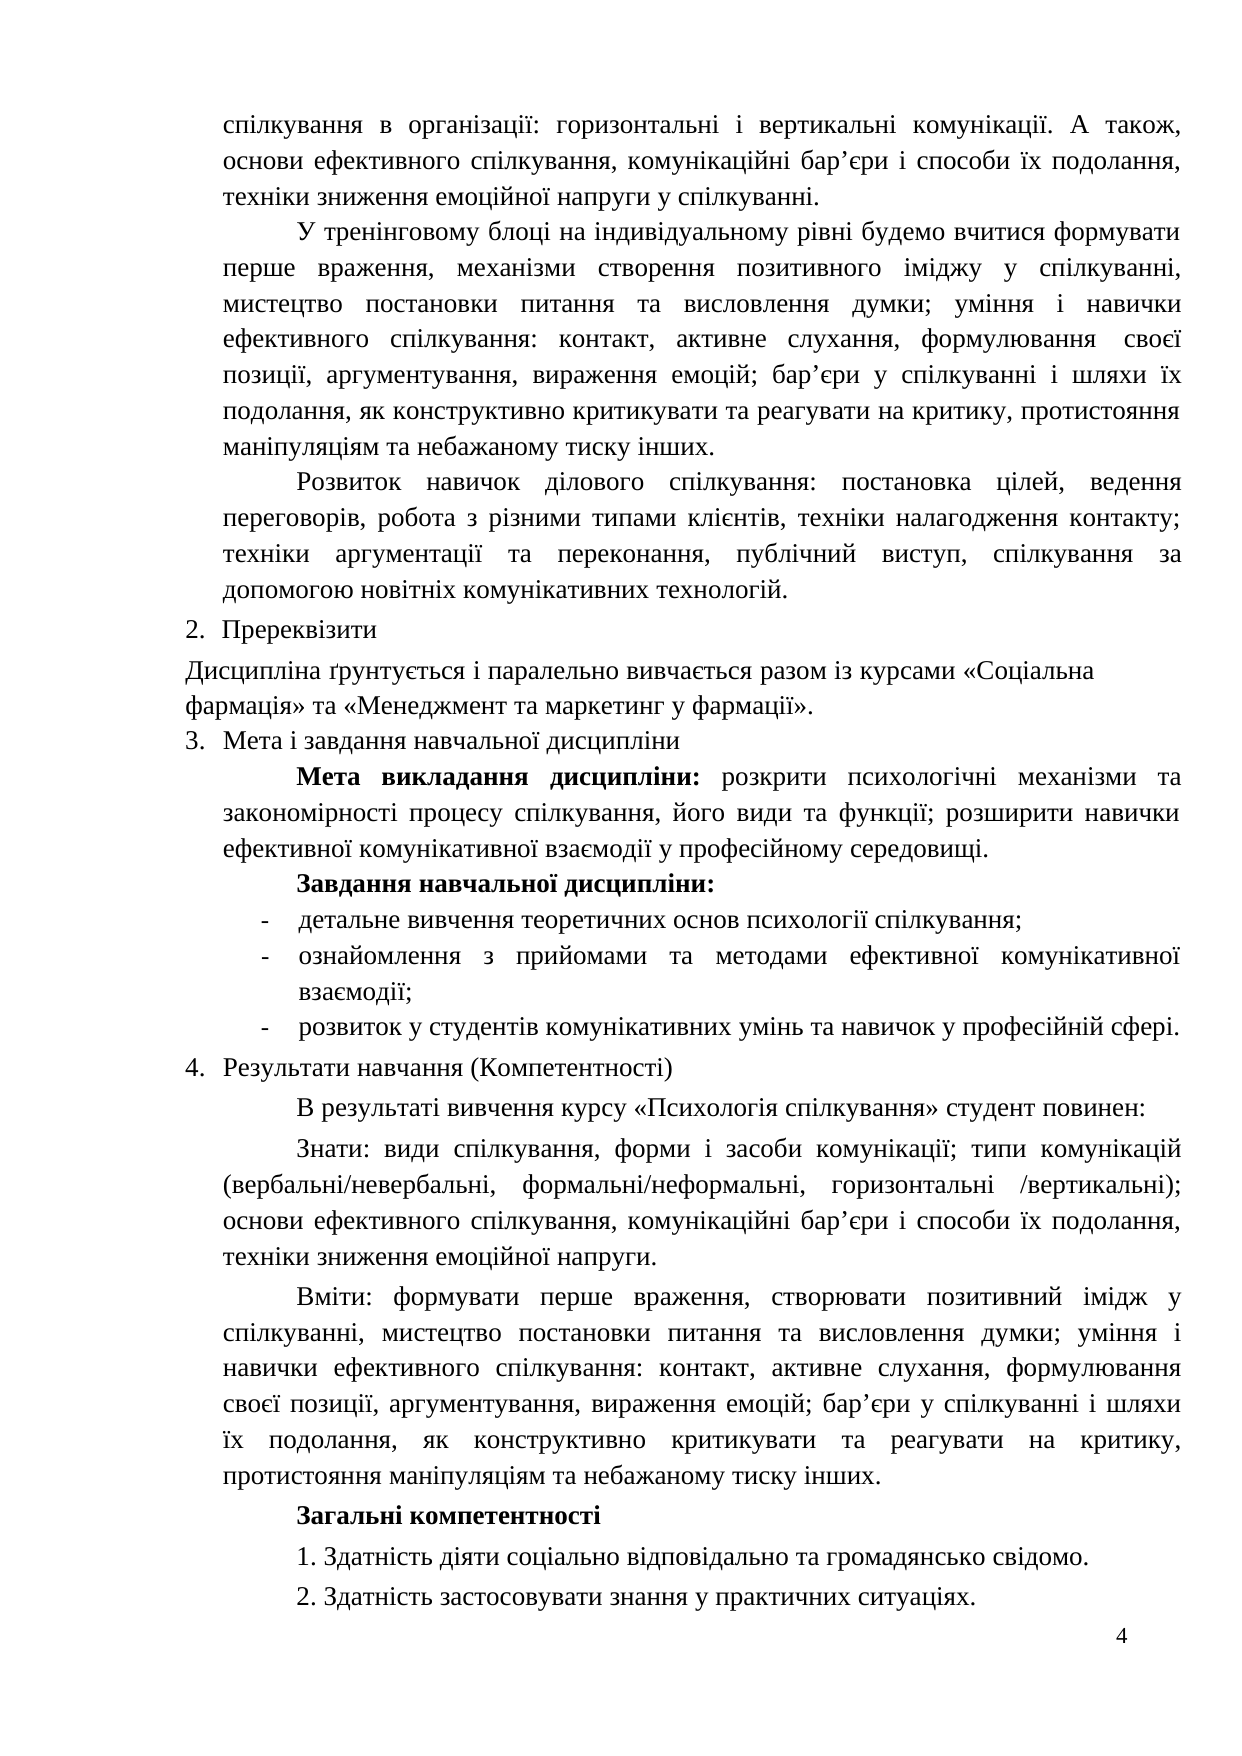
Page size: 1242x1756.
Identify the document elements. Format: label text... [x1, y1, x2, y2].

list Результати навчання (Компетентності) [185, 1051, 1194, 1082]
list Мета і завдання навчальної дисципліни [185, 724, 1194, 755]
text В результаті вивчення курсу «Психологія спілкування» студент повинен: [296, 1092, 1194, 1123]
list розвиток у студентів комунікативних умінь та навичок у професійній сфері. [261, 1010, 1194, 1041]
text спілкування в організації: горизонтальні і вертикальні комунікації. А також, основи ефективного спілкування, комунікаційні бар’єри і способи їх подолання, техніки зниження емоційної напруги у спілкуванні. [223, 108, 1182, 211]
text Знати: види спілкування, форми і засоби комунікації; типи комунікацій (вербальні/невербальні, формальні/неформальні, горизонтальні /вертикальні); основи ефективного спілкування, комунікаційні бар’єри і способи їх подолання, техніки зниження емоційної напруги. [223, 1132, 1182, 1271]
list Здатність діяти соціально відповідально та громадянсько свідомо. [296, 1540, 1194, 1571]
text Мета викладання дисципліни: розкрити психологічні механізми та закономірності процесу спілкування, його види та функції; розширити навички ефективної комунікативної взаємодії у професійному середовищі. [223, 760, 1181, 863]
text Дисципліна ґрунтується і паралельно вивчається разом із курсами «Соціальна фармація» та «Менеджмент та маркетинг у фармації». [185, 654, 1194, 720]
list ознайомлення з прийомами та методами ефективної комунікативної взаємодії; [261, 939, 1181, 1006]
text Вміти: формувати перше враження, створювати позитивний імідж у спілкуванні, мистецтво постановки питання та висловлення думки; уміння і навички ефективного спілкування: контакт, активне слухання, формулювання своєї позиції, аргументування, вираження емоцій; бар’єри у спілкуванні і шляхи їх подолання, як конструктивно критикувати та реагувати на критику, протистояння маніпуляціям та небажаному тиску інших. [223, 1280, 1181, 1490]
subtitle Завдання навчальної дисципліни: [296, 867, 1194, 898]
text Розвиток навичок ділового спілкування: постановка цілей, ведення переговорів, робота з різними типами клієнтів, техніки налагодження контакту; техніки аргументації та переконання, публічний виступ, спілкування за допомогою новітніх комунікативних технологій. [223, 466, 1182, 604]
list Пререквізити [185, 613, 1194, 644]
list Здатність застосовувати знання у практичних ситуаціях. [296, 1580, 1194, 1611]
subtitle Загальні компетентності [296, 1499, 1194, 1530]
list детальне вивчення теоретичних основ психології спілкування; [261, 903, 1194, 934]
text У тренінговому блоці на індивідуальному рівні будемо вчитися формувати перше враження, механізми створення позитивного іміджу у спілкуванні, мистецтво постановки питання та висловлення думки; уміння і навички ефективного спілкування: контакт, активне слухання, формулювання своєї позиції, аргументування, вираження емоцій; бар’єри у спілкуванні і шляхи їх подолання, як конструктивно критикувати та реагувати на критику, протистояння маніпуляціям та небажаному тиску інших. [223, 215, 1181, 461]
